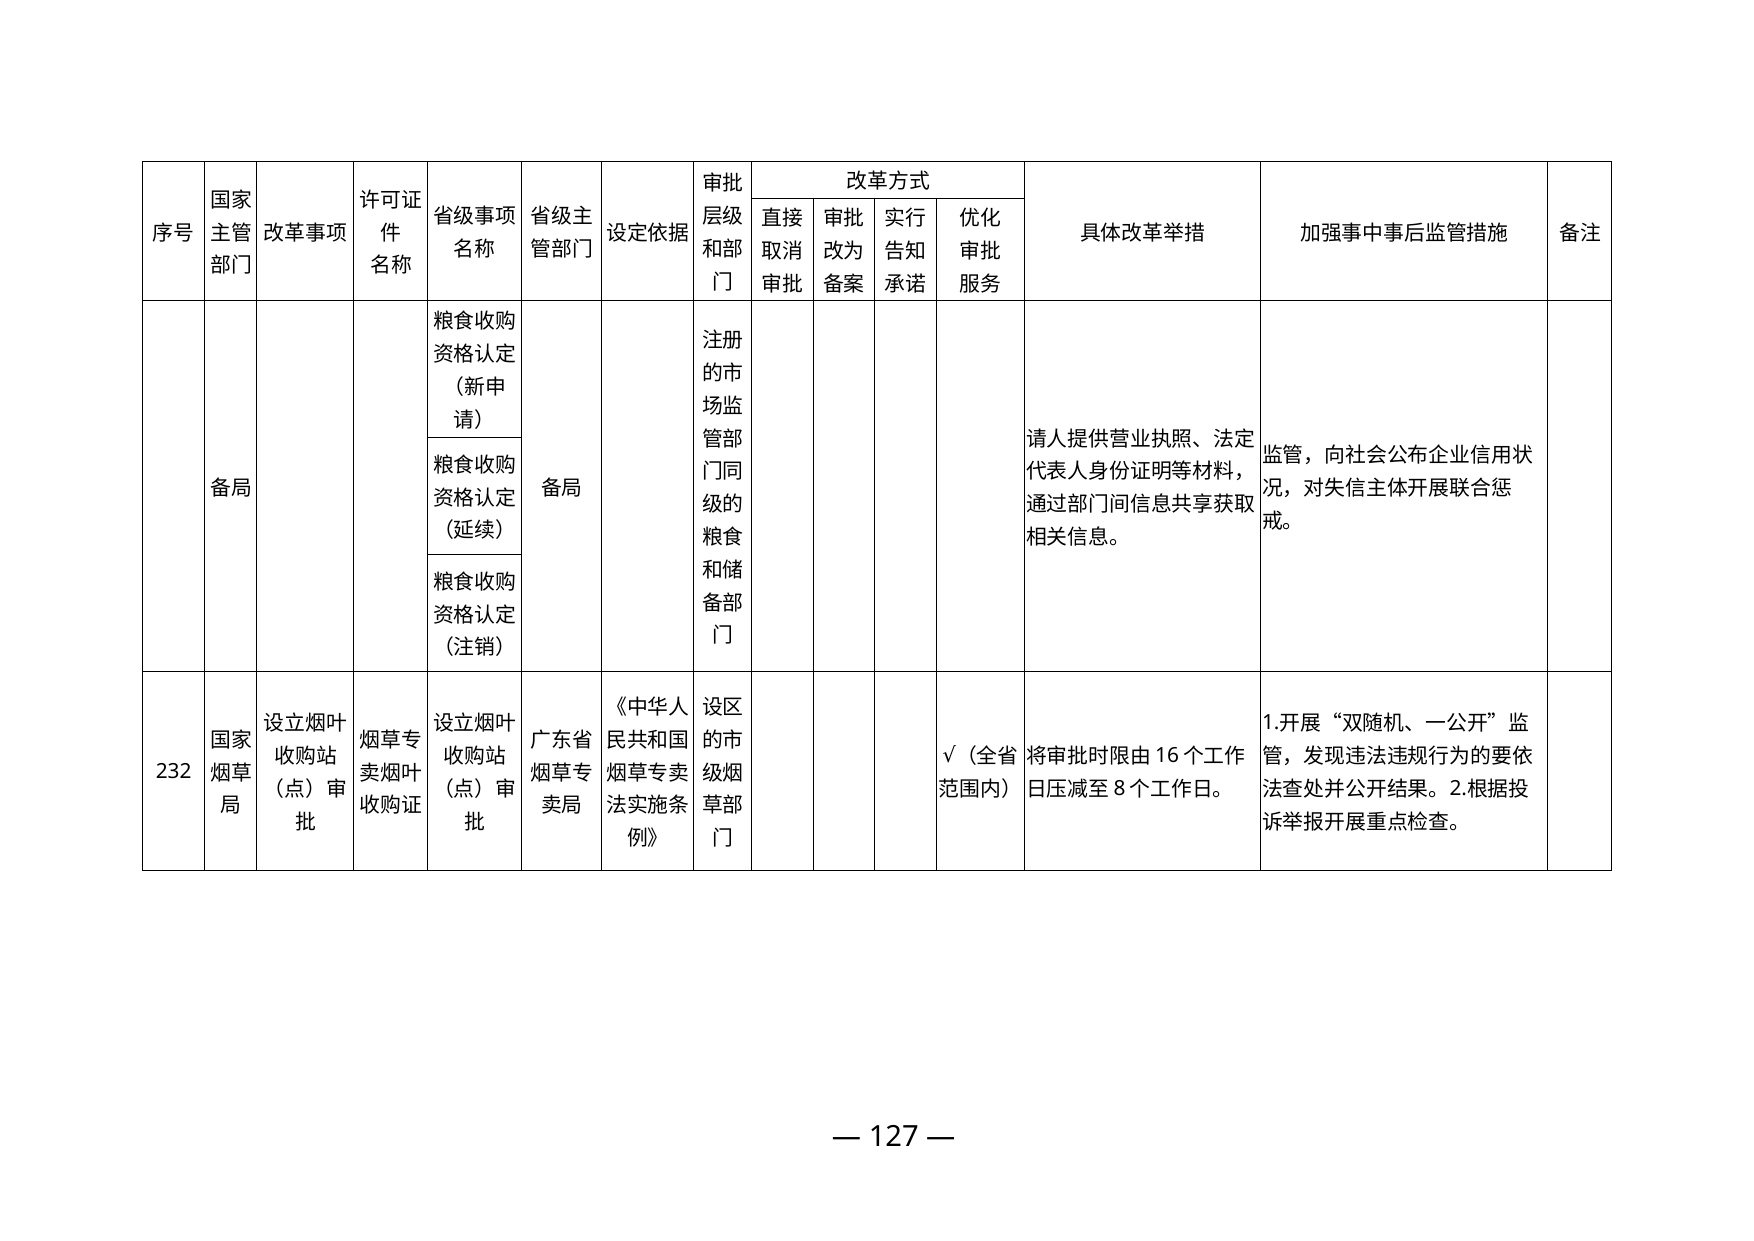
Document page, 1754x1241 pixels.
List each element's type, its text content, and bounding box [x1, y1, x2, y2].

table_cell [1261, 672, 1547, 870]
table_header 备注 [1548, 162, 1611, 300]
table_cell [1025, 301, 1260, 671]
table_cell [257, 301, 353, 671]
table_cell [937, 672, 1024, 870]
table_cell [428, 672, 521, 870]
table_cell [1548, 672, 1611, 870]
table_header 国家主管部门 [205, 162, 256, 300]
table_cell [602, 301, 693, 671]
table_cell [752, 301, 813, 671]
table_cell 实行 告知 承诺 [875, 199, 936, 300]
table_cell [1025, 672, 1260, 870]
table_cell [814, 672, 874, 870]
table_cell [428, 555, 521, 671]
table_header 许可证件 名称 [354, 162, 427, 300]
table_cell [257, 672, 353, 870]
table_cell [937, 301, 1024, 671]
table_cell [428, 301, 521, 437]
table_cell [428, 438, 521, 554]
table_header 序号 [143, 162, 204, 300]
table_cell 审批 改为 备案 [814, 199, 874, 300]
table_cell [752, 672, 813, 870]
table_header 设定依据 [602, 162, 693, 300]
table_cell 直接 取消 审批 [752, 199, 813, 300]
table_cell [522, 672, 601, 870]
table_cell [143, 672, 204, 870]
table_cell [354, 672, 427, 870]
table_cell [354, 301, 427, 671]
table_header 具体改革举措 [1025, 162, 1260, 300]
table_header 改革方式 [752, 162, 1024, 198]
table_header 加强事中事后监管措施 [1261, 162, 1547, 300]
table_header 省级主管部门 [522, 162, 601, 300]
table_header 改革事项 [257, 162, 353, 300]
table_cell 优化 审批 服务 [937, 199, 1024, 300]
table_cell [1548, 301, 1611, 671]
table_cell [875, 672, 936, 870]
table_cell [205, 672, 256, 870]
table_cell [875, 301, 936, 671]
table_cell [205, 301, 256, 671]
table_header 审批层级和部门 [694, 162, 751, 300]
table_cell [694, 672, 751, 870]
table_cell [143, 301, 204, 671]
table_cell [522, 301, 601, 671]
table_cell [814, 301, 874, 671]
table_header 省级事项名称 [428, 162, 521, 300]
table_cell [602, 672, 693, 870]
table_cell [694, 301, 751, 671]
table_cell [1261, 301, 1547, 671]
